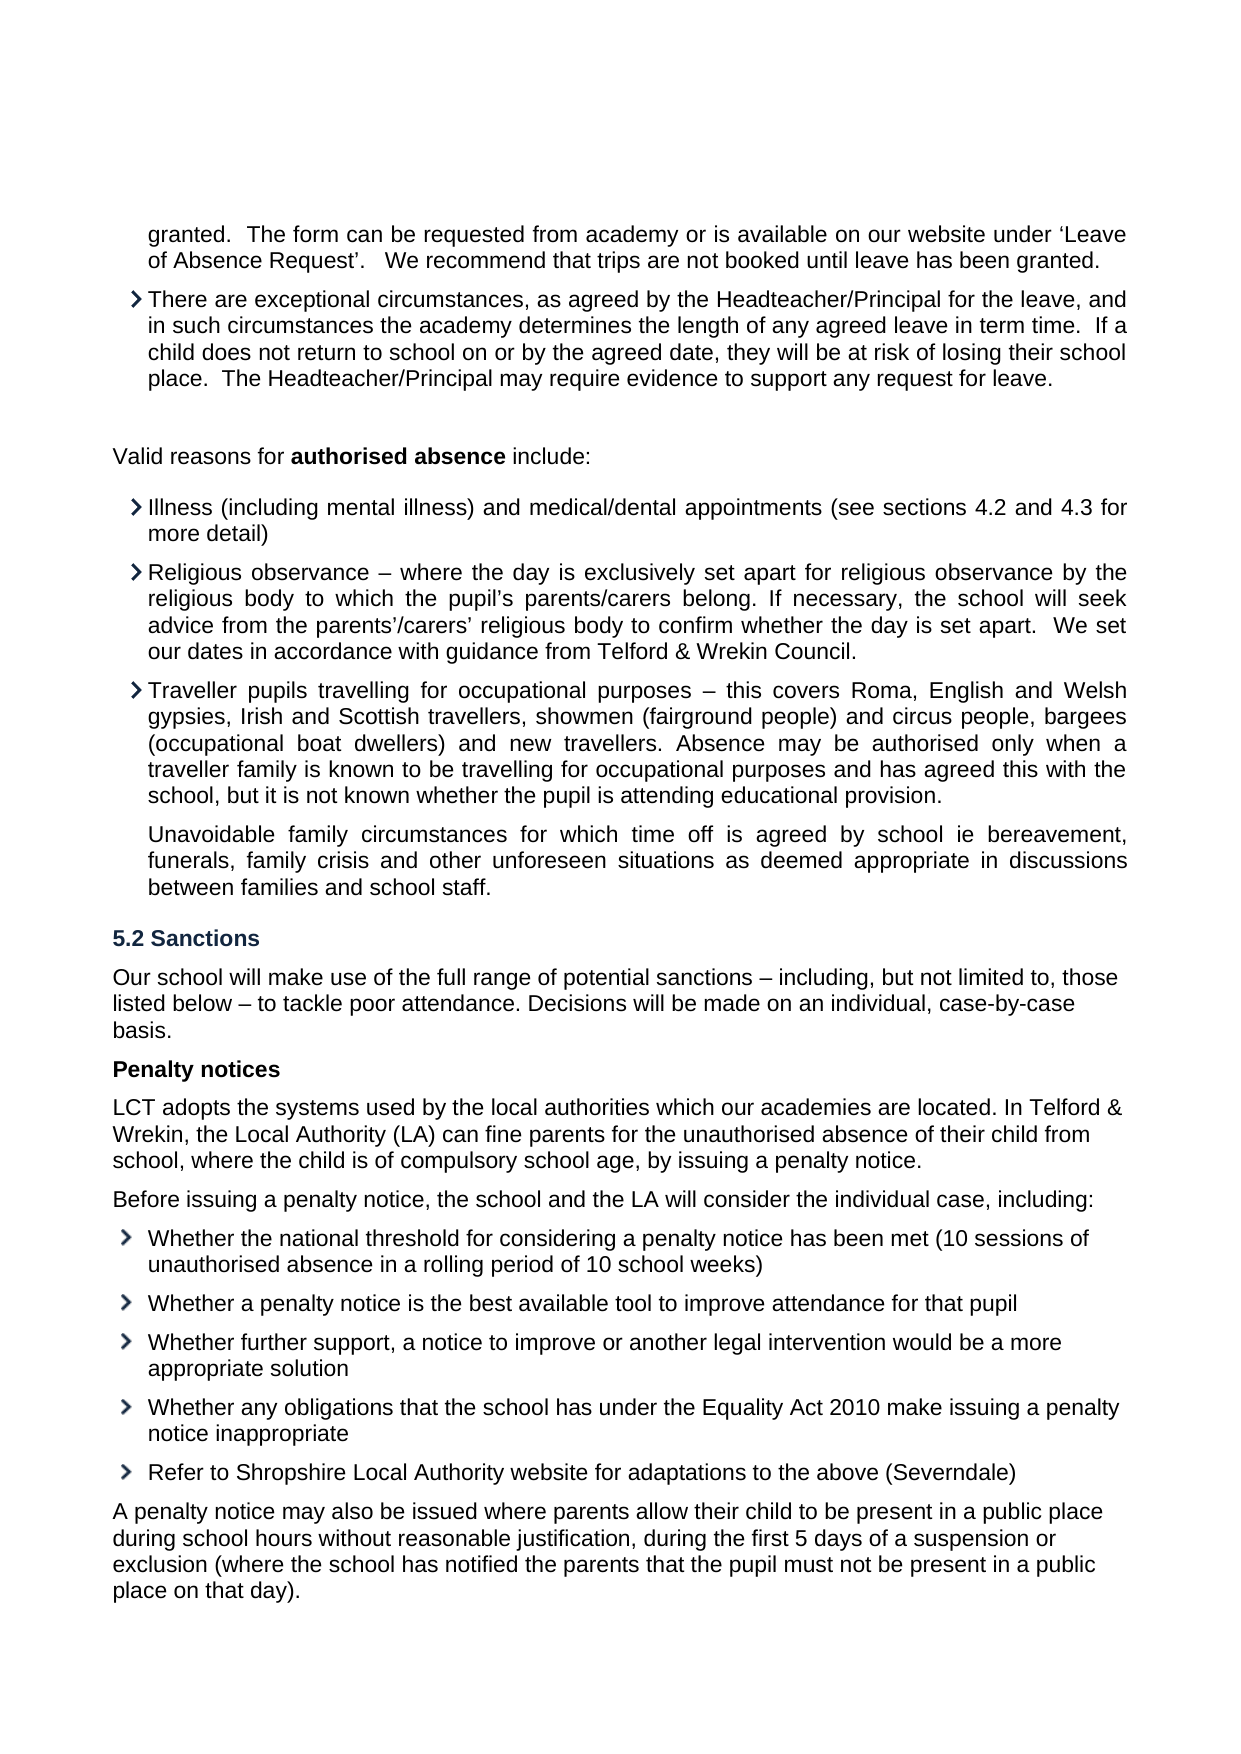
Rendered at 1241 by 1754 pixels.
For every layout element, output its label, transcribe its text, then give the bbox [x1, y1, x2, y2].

picture [121, 1333, 133, 1351]
picture [131, 681, 142, 699]
picture [121, 1464, 133, 1481]
list Whether any obligations that the school has under the Equality Act 2010 make issuing a penalty notice inappropriate [120, 1394, 1128, 1447]
text Religious observance – where the day is exclusively set apart for religious observance by the religious body to which the pupil’s parents/carers belong. If necessary, the school will seek advice from the parents’/carers’ religious body to confirm whether the day is set apart. We set our dates in accordance with guidance from Telford & Wrekin Council. [130, 559, 1128, 664]
text LCT adopts the systems used by the local authorities which our academies are located. In Telford & Wrekin, the Local Authority (LA) can fine parents for the unauthorised absence of their child from school, where the child is of compulsory school age, by issuing a penalty notice. [112, 1094, 1128, 1173]
list Refer to Shropshire Local Authority website for adaptations to the above (Severndale) [120, 1459, 1128, 1486]
list There are exceptional circumstances, as agreed by the Headteacher/Principal for the leave, and in such circumstances the academy determines the length of any agreed leave in term time. If a child does not return to school on or by the agreed date, they will be at risk of losing their school place. The Headteacher/Principal may require evidence to support any request for leave. [130, 286, 1128, 391]
picture [131, 290, 142, 308]
picture [131, 563, 142, 581]
text Penalty notices [112, 1056, 1128, 1082]
picture [121, 1294, 133, 1312]
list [130, 221, 1128, 273]
text Illness (including mental illness) and medical/dental appointments (see sections 4.2 and 4.3 for more detail) [130, 494, 1128, 546]
list Whether further support, a notice to improve or another legal intervention would be a more appropriate solution [120, 1329, 1128, 1382]
picture [121, 1229, 133, 1247]
text Valid reasons for authorised absence include: [112, 443, 1128, 469]
picture [121, 1399, 133, 1416]
text A penalty notice may also be issued where parents allow their child to be present in a public place during school hours without reasonable justification, during the first 5 days of a suspension or exclusion (where the school has notified the parents that the pupil must not be present in a public place on that day). [112, 1498, 1128, 1603]
picture [131, 498, 142, 516]
text 5.2 Sanctions [112, 925, 1128, 951]
list Whether a penalty notice is the best available tool to improve attendance for that pupil [120, 1290, 1128, 1316]
text Traveller pupils travelling for occupational purposes – this covers Roma, English and Welsh gypsies, Irish and Scottish travellers, showmen (fairground people) and circus people, bargees (occupational boat dwellers) and new travellers. Absence may be authorised only when a traveller family is known to be travelling for occupational purposes and has agreed this with the school, but it is not known whether the pupil is attending educational provision. [130, 677, 1128, 808]
list Unavoidable family circumstances for which time off is agreed by school ie bereavement, funerals, family crisis and other unforeseen situations as deemed appropriate in discussions between families and school staff. [148, 821, 1128, 900]
list Whether the national threshold for considering a penalty notice has been met (10 sessions of unauthorised absence in a rolling period of 10 school weeks) [120, 1225, 1128, 1277]
text Before issuing a penalty notice, the school and the LA will consider the individual case, including: [112, 1186, 1128, 1212]
text Our school will make use of the full range of potential sanctions – including, but not limited to, those listed below – to tackle poor attendance. Decisions will be made on an individual, case-by-case basis. [112, 964, 1128, 1043]
